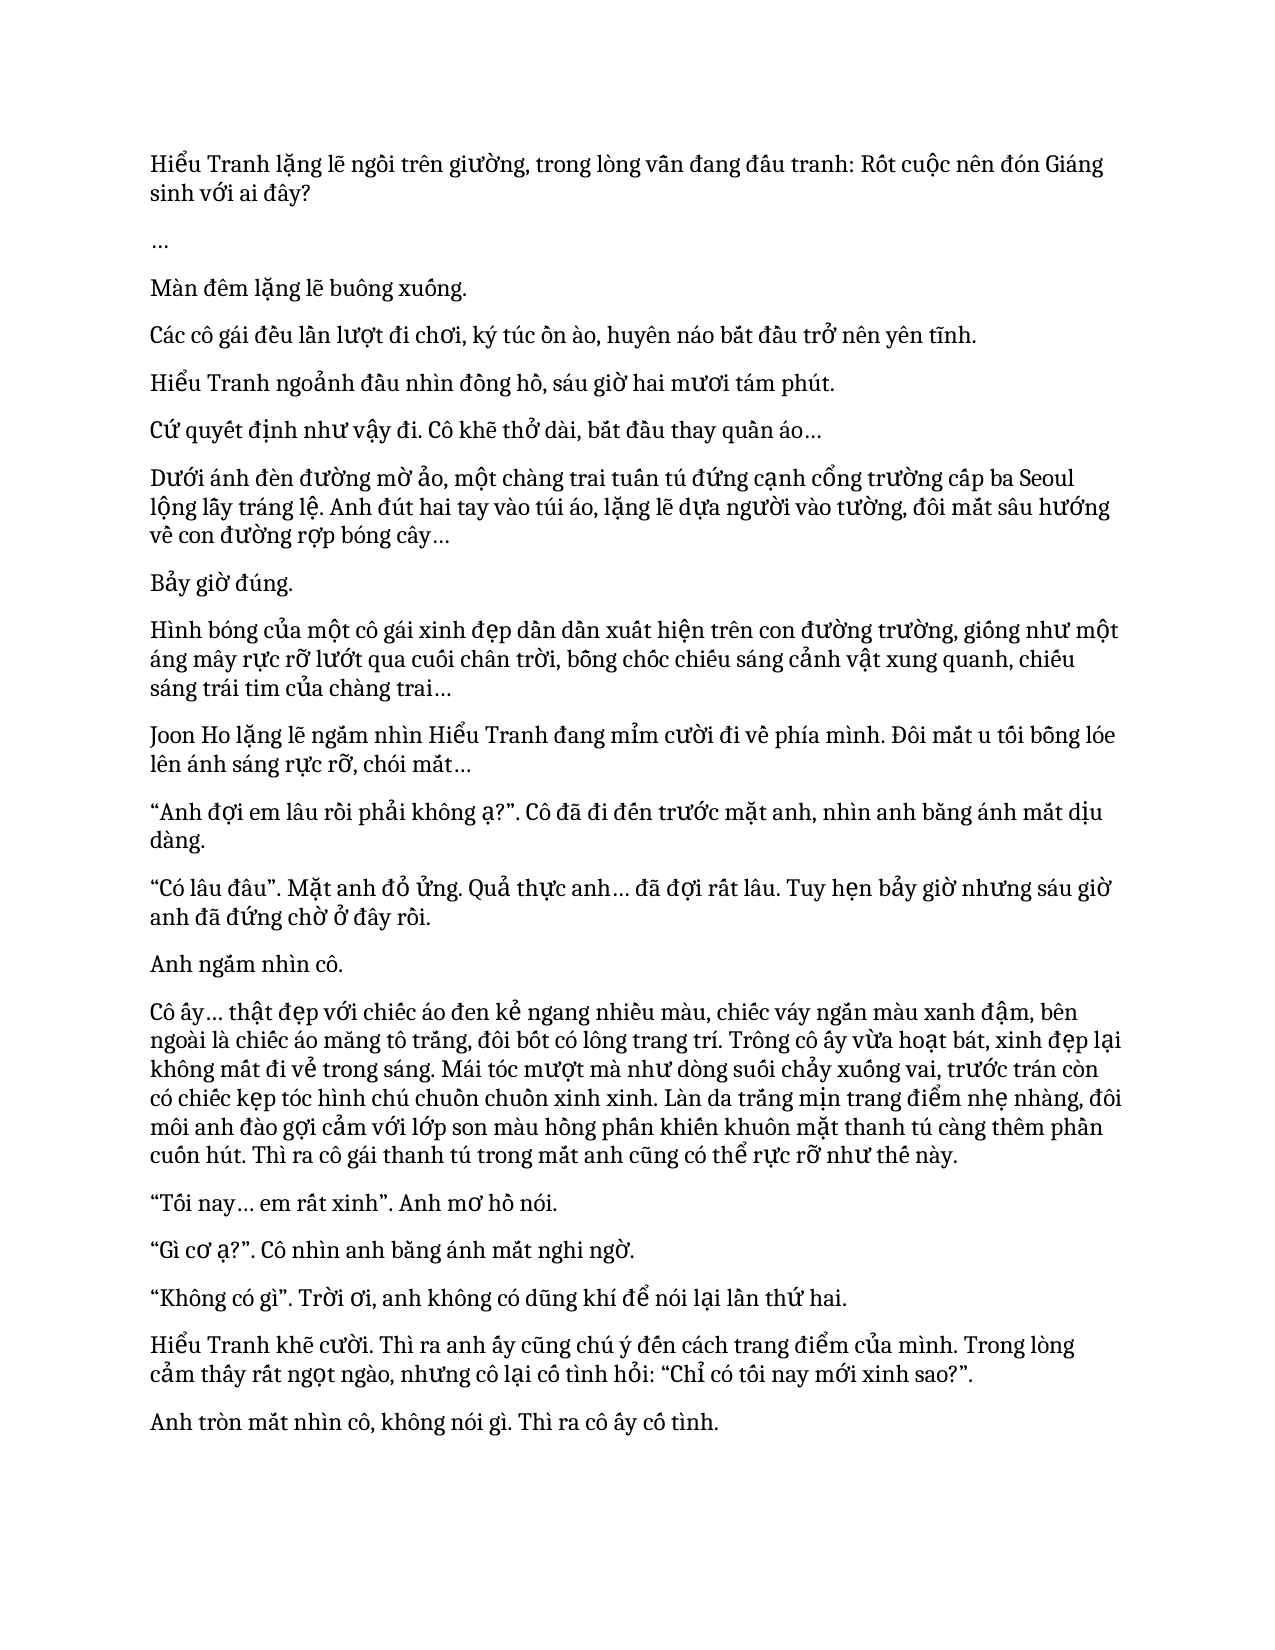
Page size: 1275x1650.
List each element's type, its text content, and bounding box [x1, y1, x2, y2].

text Hình bóng của một cô gái xinh đẹp dần dần xuất hiện trên con đường trường, giống như một áng mây rực rỡ lướt qua cuối chân trời, bỗng chốc chiếu sáng cảnh vật xung quanh, chiếu sáng trái tim của chàng trai… [150, 616, 1125, 702]
text Hiểu Tranh ngoảnh đầu nhìn đồng hồ, sáu giờ hai mươi tám phút. [150, 369, 1125, 397]
text Dưới ánh đèn đường mờ ảo, một chàng trai tuấn tú đứng cạnh cổng trường cấp ba Seoul lộng lẫy tráng lệ. Anh đút hai tay vào túi áo, lặng lẽ dựa người vào tường, đôi mắt sâu hướng về con đường rợp bóng cây… [150, 464, 1125, 550]
text “Không có gì”. Trời ơi, anh không có dũng khí để nói lại lần thứ hai. [150, 1284, 1125, 1312]
text “Có lâu đâu”. Mặt anh đỏ ửng. Quả thực anh… đã đợi rất lâu. Tuy hẹn bảy giờ nhưng sáu giờ anh đã đứng chờ ở đây rồi. [150, 874, 1125, 931]
text “Gì cơ ạ?”. Cô nhìn anh bằng ánh mắt nghi ngờ. [150, 1236, 1125, 1265]
text Hiểu Tranh khẽ cười. Thì ra anh ấy cũng chú ý đến cách trang điểm của mình. Trong lòng cảm thấy rất ngọt ngào, nhưng cô lại cố tình hỏi: “Chỉ có tối nay mới xinh sao?”. [150, 1331, 1125, 1389]
text Màn đêm lặng lẽ buông xuống. [150, 274, 1125, 302]
text Cô ấy… thật đẹp với chiếc áo đen kẻ ngang nhiều màu, chiếc váy ngắn màu xanh đậm, bên ngoài là chiếc áo măng tô trắng, đôi bốt có lông trang trí. Trông cô ấy vừa hoạt bát, xinh đẹp lại không mất đi vẻ trong sáng. Mái tóc mượt mà như dòng suối chảy xuống vai, trước trán còn có chiếc kẹp tóc hình chú chuồn chuồn xinh xinh. Làn da trắng mịn trang điểm nhẹ nhàng, đôi môi anh đào gợi cảm với lớp son màu hồng phấn khiến khuôn mặt thanh tú càng thêm phần cuốn hút. Thì ra cô gái thanh tú trong mắt anh cũng có thể rực rỡ như thế này. [150, 997, 1125, 1170]
text Cứ quyết định như vậy đi. Cô khẽ thở dài, bắt đầu thay quần áo… [150, 416, 1125, 445]
text Hiểu Tranh lặng lẽ ngồi trên giường, trong lòng vẫn đang đấu tranh: Rốt cuộc nên đón Giáng sinh với ai đây? [150, 150, 1125, 207]
text Anh ngắm nhìn cô. [150, 950, 1125, 979]
text “Anh đợi em lâu rồi phải không ạ?”. Cô đã đi đến trước mặt anh, nhìn anh bằng ánh mắt dịu dàng. [150, 797, 1125, 855]
text Anh tròn mắt nhìn cô, không nói gì. Thì ra cô ấy cố tình. [150, 1407, 1125, 1436]
text … [150, 226, 1125, 255]
text “Tối nay… em rất xinh”. Anh mơ hồ nói. [150, 1189, 1125, 1217]
text Các cô gái đều lần lượt đi chơi, ký túc ồn ào, huyên náo bắt đầu trở nên yên tĩnh. [150, 321, 1125, 350]
text Bảy giờ đúng. [150, 569, 1125, 597]
text Joon Ho lặng lẽ ngắm nhìn Hiểu Tranh đang mỉm cười đi về phía mình. Đôi mắt u tối bỗng lóe lên ánh sáng rực rỡ, chói mắt… [150, 721, 1125, 779]
